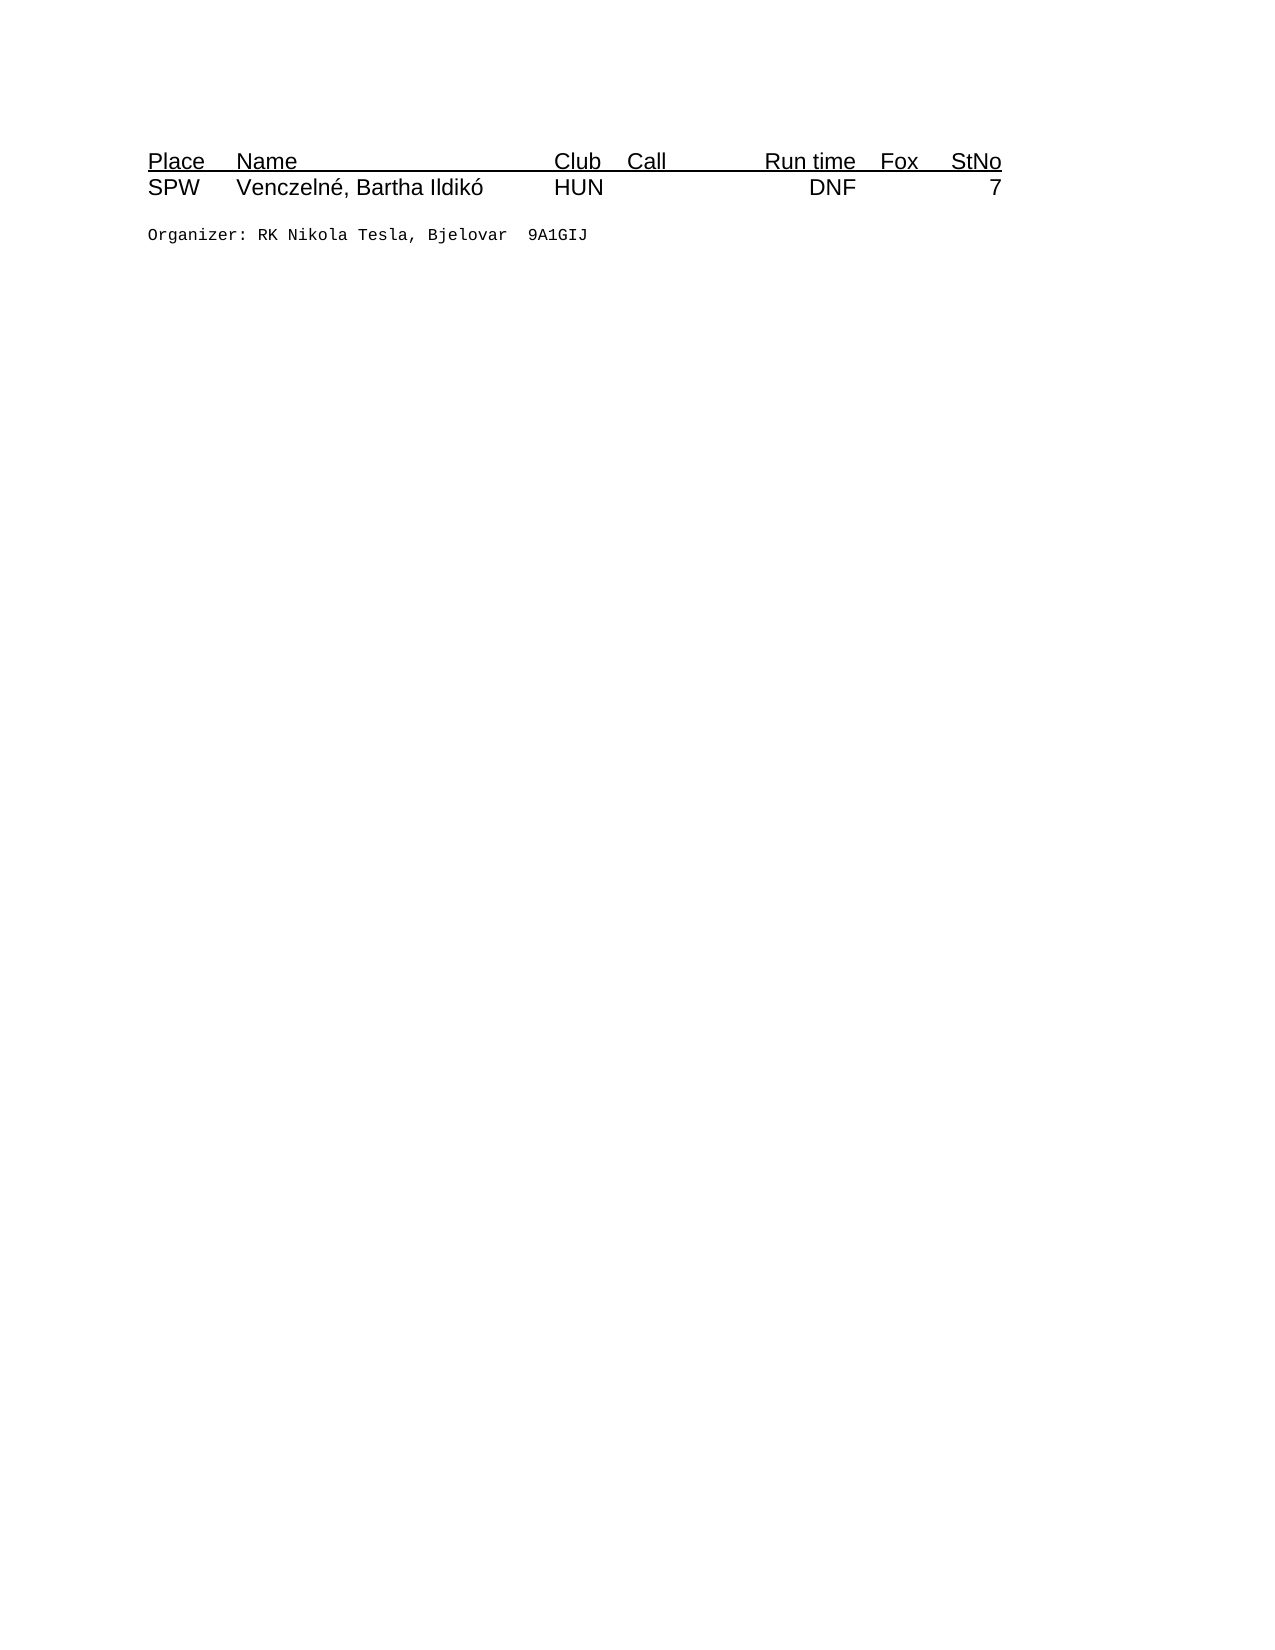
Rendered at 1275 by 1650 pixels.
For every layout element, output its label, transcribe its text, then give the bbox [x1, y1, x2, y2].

text Organizer: RK Nikola Tesla, Bjelovar 9A1GIJ [148, 227, 1127, 246]
text SPW Venczelné, Bartha Ildikó HUN DNF 7 [148, 174, 1127, 227]
text Place Name Club Call Run time Fox StNo [148, 148, 1127, 174]
